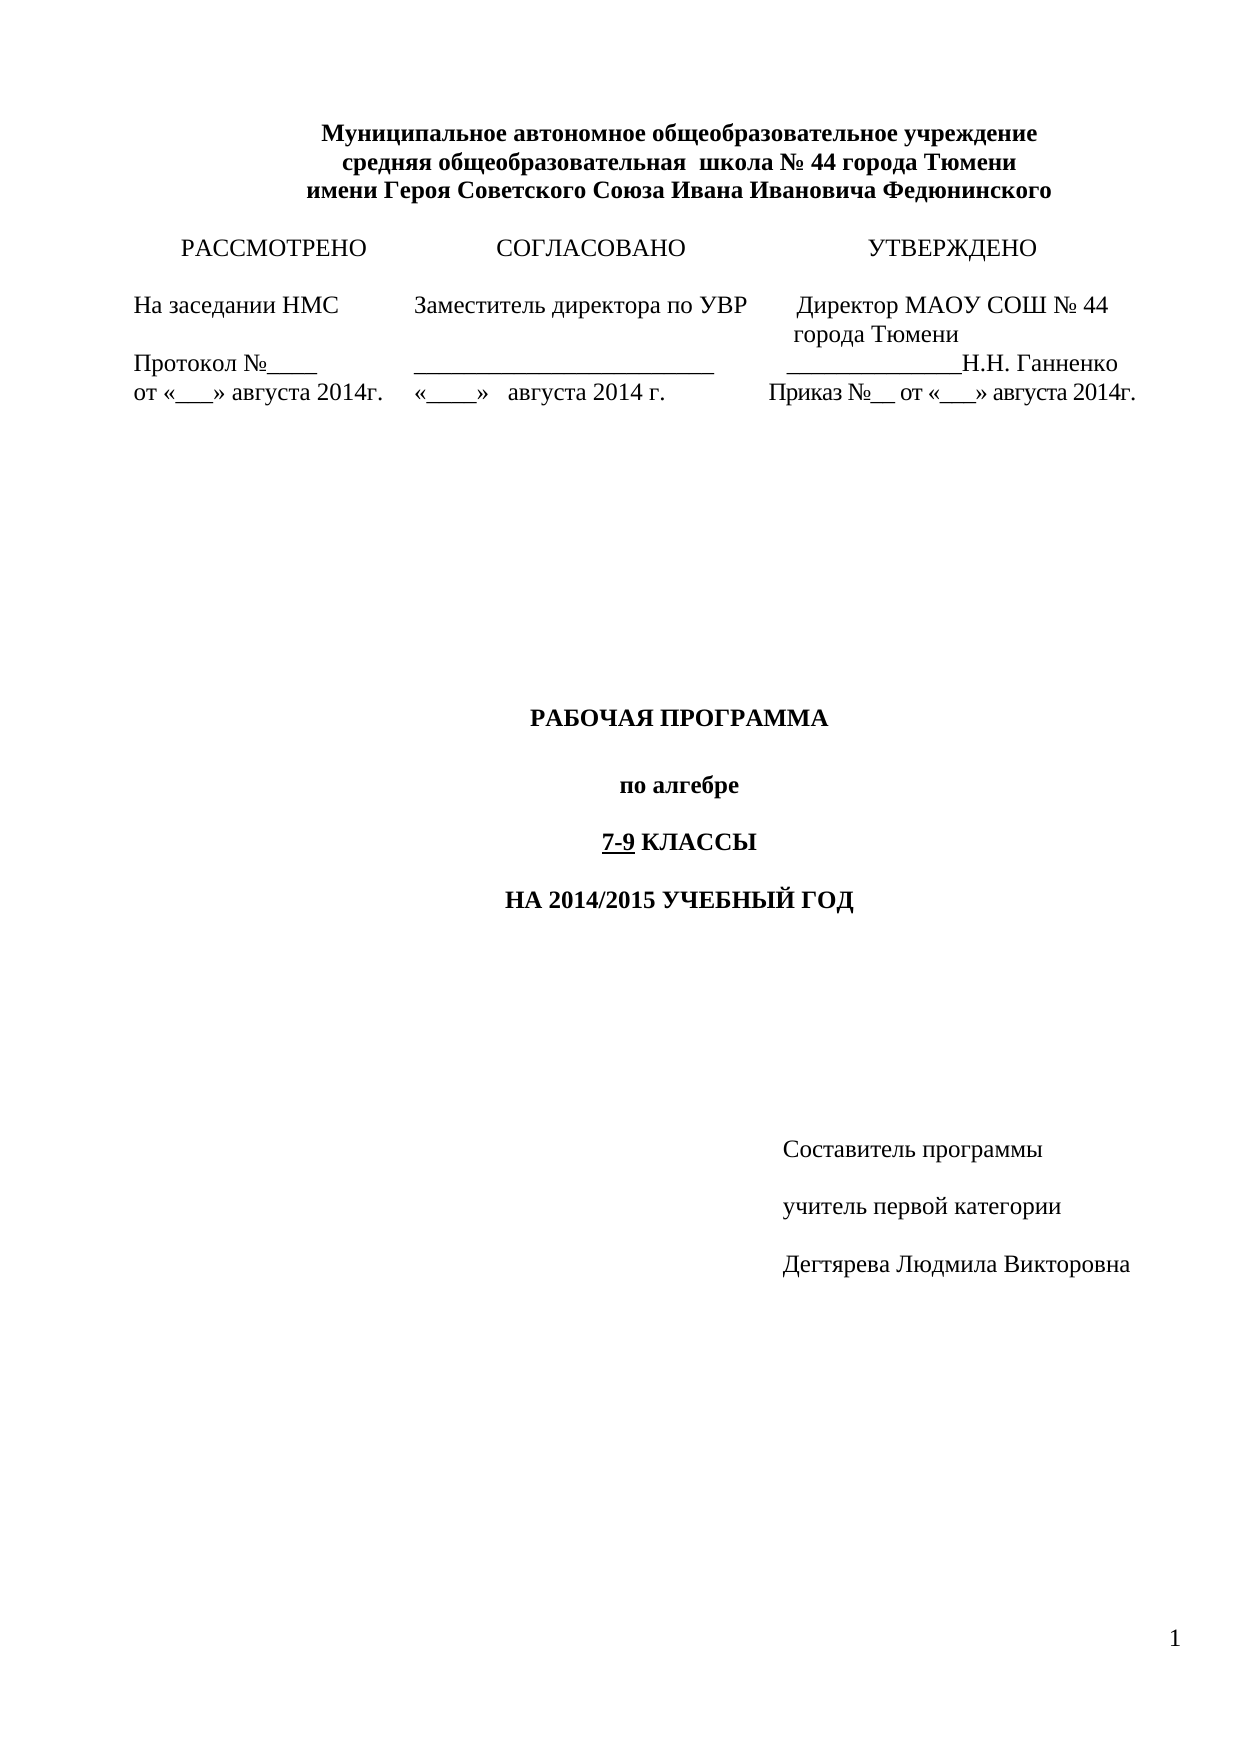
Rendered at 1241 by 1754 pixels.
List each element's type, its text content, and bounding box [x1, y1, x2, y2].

text учитель первой категории [783, 1191, 1181, 1220]
text имени Героя Советского Союза Ивана Ивановича Федюнинского [177, 176, 1181, 204]
table_header СОГЛАСОВАНО Заместитель директора по УВР ________________________ «____» августа 2014 г. [414, 233, 768, 406]
table_header РАССМОТРЕНО На заседании НМС Протокол №____ от «___» августа 2014г. [133, 233, 414, 406]
table_header УТВЕРЖДЕНО Директор МАОУ СОШ № 44 города Тюмени ______________Н.Н. Ганненко Приказ №__ от «___» августа 2014г. [768, 233, 1136, 406]
text Дегтярева Людмила Викторовна [783, 1249, 1181, 1278]
text по алгебре [177, 770, 1181, 798]
text 7-9 КЛАССЫ [177, 827, 1181, 856]
text Составитель программы [783, 1134, 1181, 1163]
text Муниципальное автономное общеобразовательное учреждение [177, 118, 1181, 147]
text РАБОЧАЯ ПРОГРАММА [177, 703, 1181, 731]
text средняя общеобразовательная школа № 44 города Тюмени [177, 147, 1181, 176]
text НА 2014/2015 УЧЕБНЫЙ ГОД [177, 885, 1181, 913]
